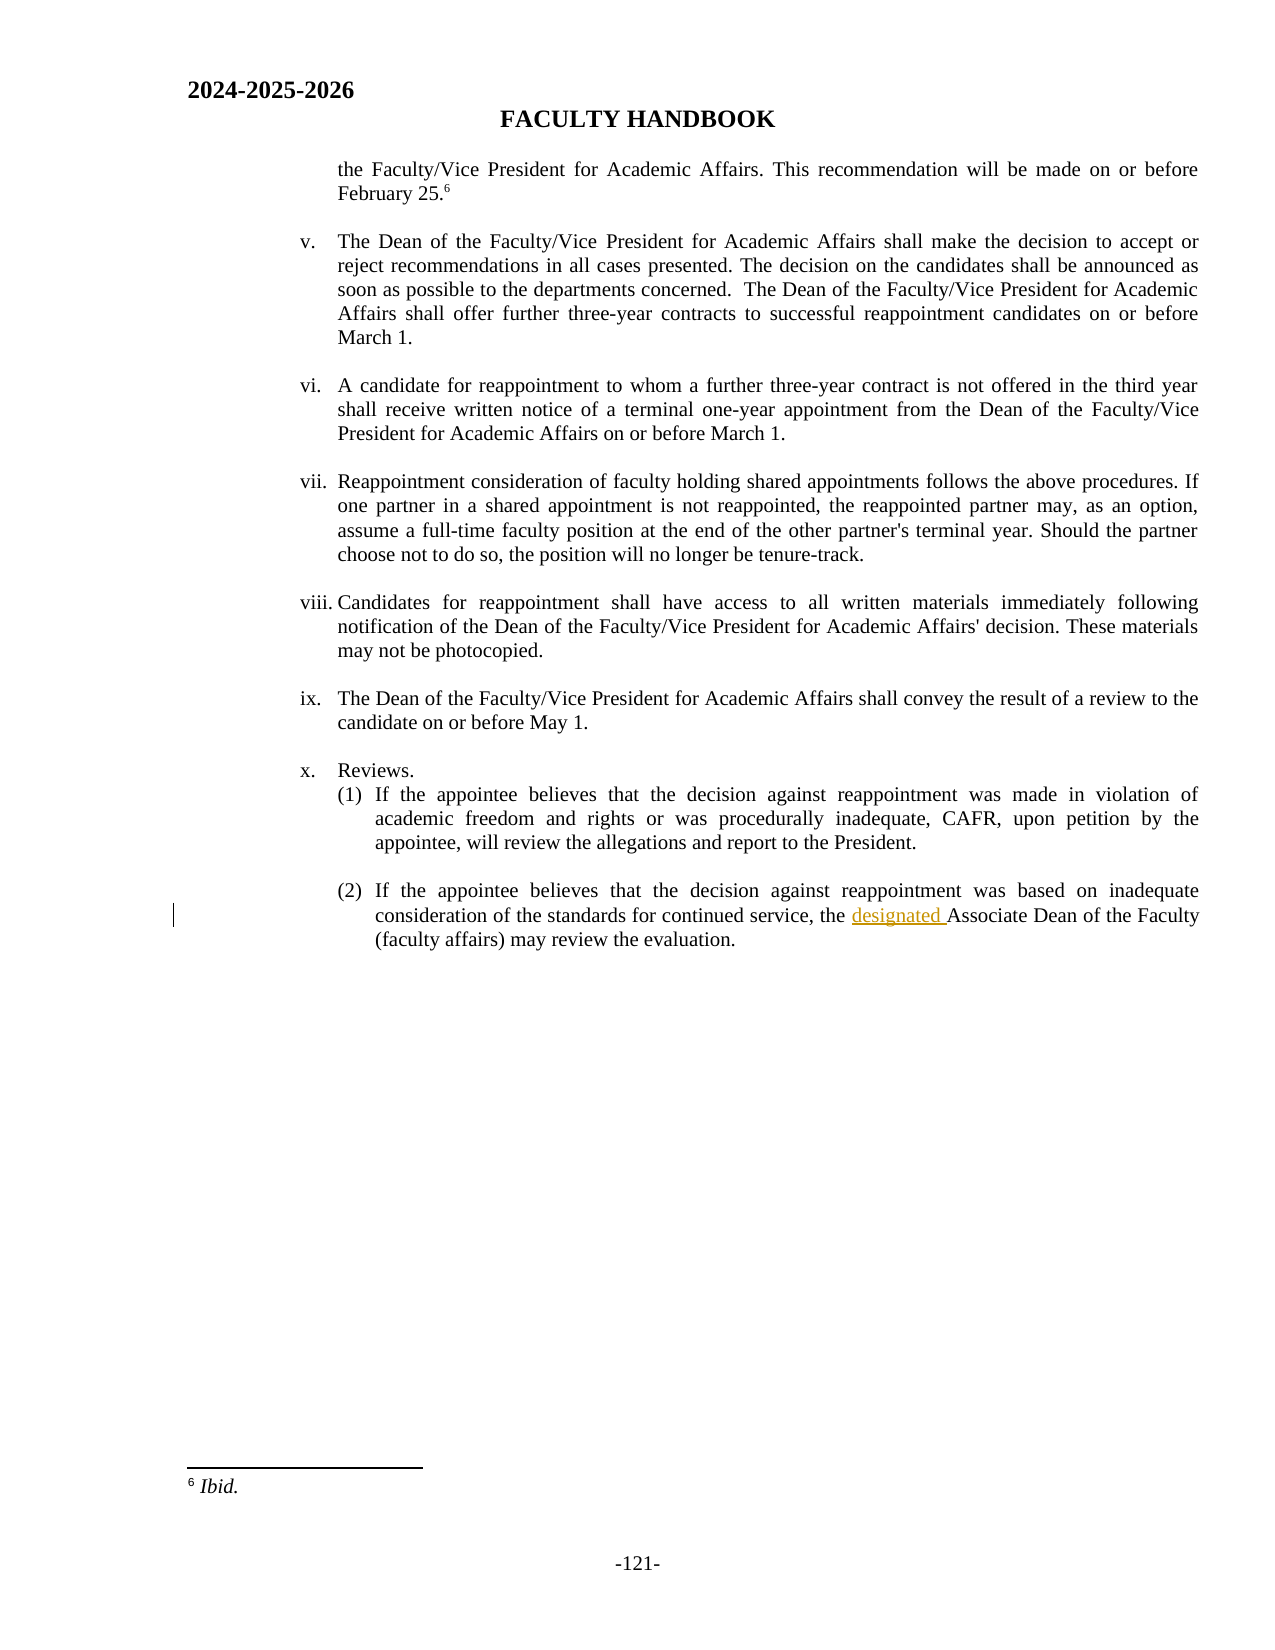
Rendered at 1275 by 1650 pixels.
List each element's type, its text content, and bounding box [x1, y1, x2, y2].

text ix. The Dean of the Faculty/Vice President for Academic Affairs shall convey the result of a review to the candidate on or before May 1. [300, 686, 1200, 734]
text v. The Dean of the Faculty/Vice President for Academic Affairs shall make the decision to accept or reject recommendations in all cases presented. The decision on the candidates shall be announced as soon as possible to the departments concerned. The Dean of the Faculty/Vice President for Academic Affairs shall offer further three-year contracts to successful reappointment candidates on or before March 1. [300, 229, 1200, 349]
text x. Reviews. [300, 758, 1200, 782]
text viii. Candidates for reappointment shall have access to all written materials immediately following notification of the Dean of the Faculty/Vice President for Academic Affairs' decision. These materials may not be photocopied. [300, 590, 1200, 662]
text vii. Reappointment consideration of faculty holding shared appointments follows the above procedures. If one partner in a shared appointment is not reappointed, the reappointed partner may, as an option, assume a full-time faculty position at the end of the other partner's terminal year. Should the partner choose not to do so, the position will no longer be tenure-track. [300, 469, 1200, 566]
text (2) If the appointee believes that the decision against reappointment was based on inadequate consideration of the standards for continued service, the Associate Dean of the Faculty (faculty affairs) may review the evaluation. [337, 878, 1200, 951]
text (1) If the appointee believes that the decision against reappointment was made in violation of academic freedom and rights or was procedurally inadequate, CAFR, upon petition by the appointee, will review the allegations and report to the President. [337, 782, 1200, 854]
text vi. A candidate for reappointment to whom a further three-year contract is not offered in the third year shall receive written notice of a terminal one-year appointment from the Dean of the Faculty/Vice President for Academic Affairs on or before March 1. [300, 373, 1200, 445]
